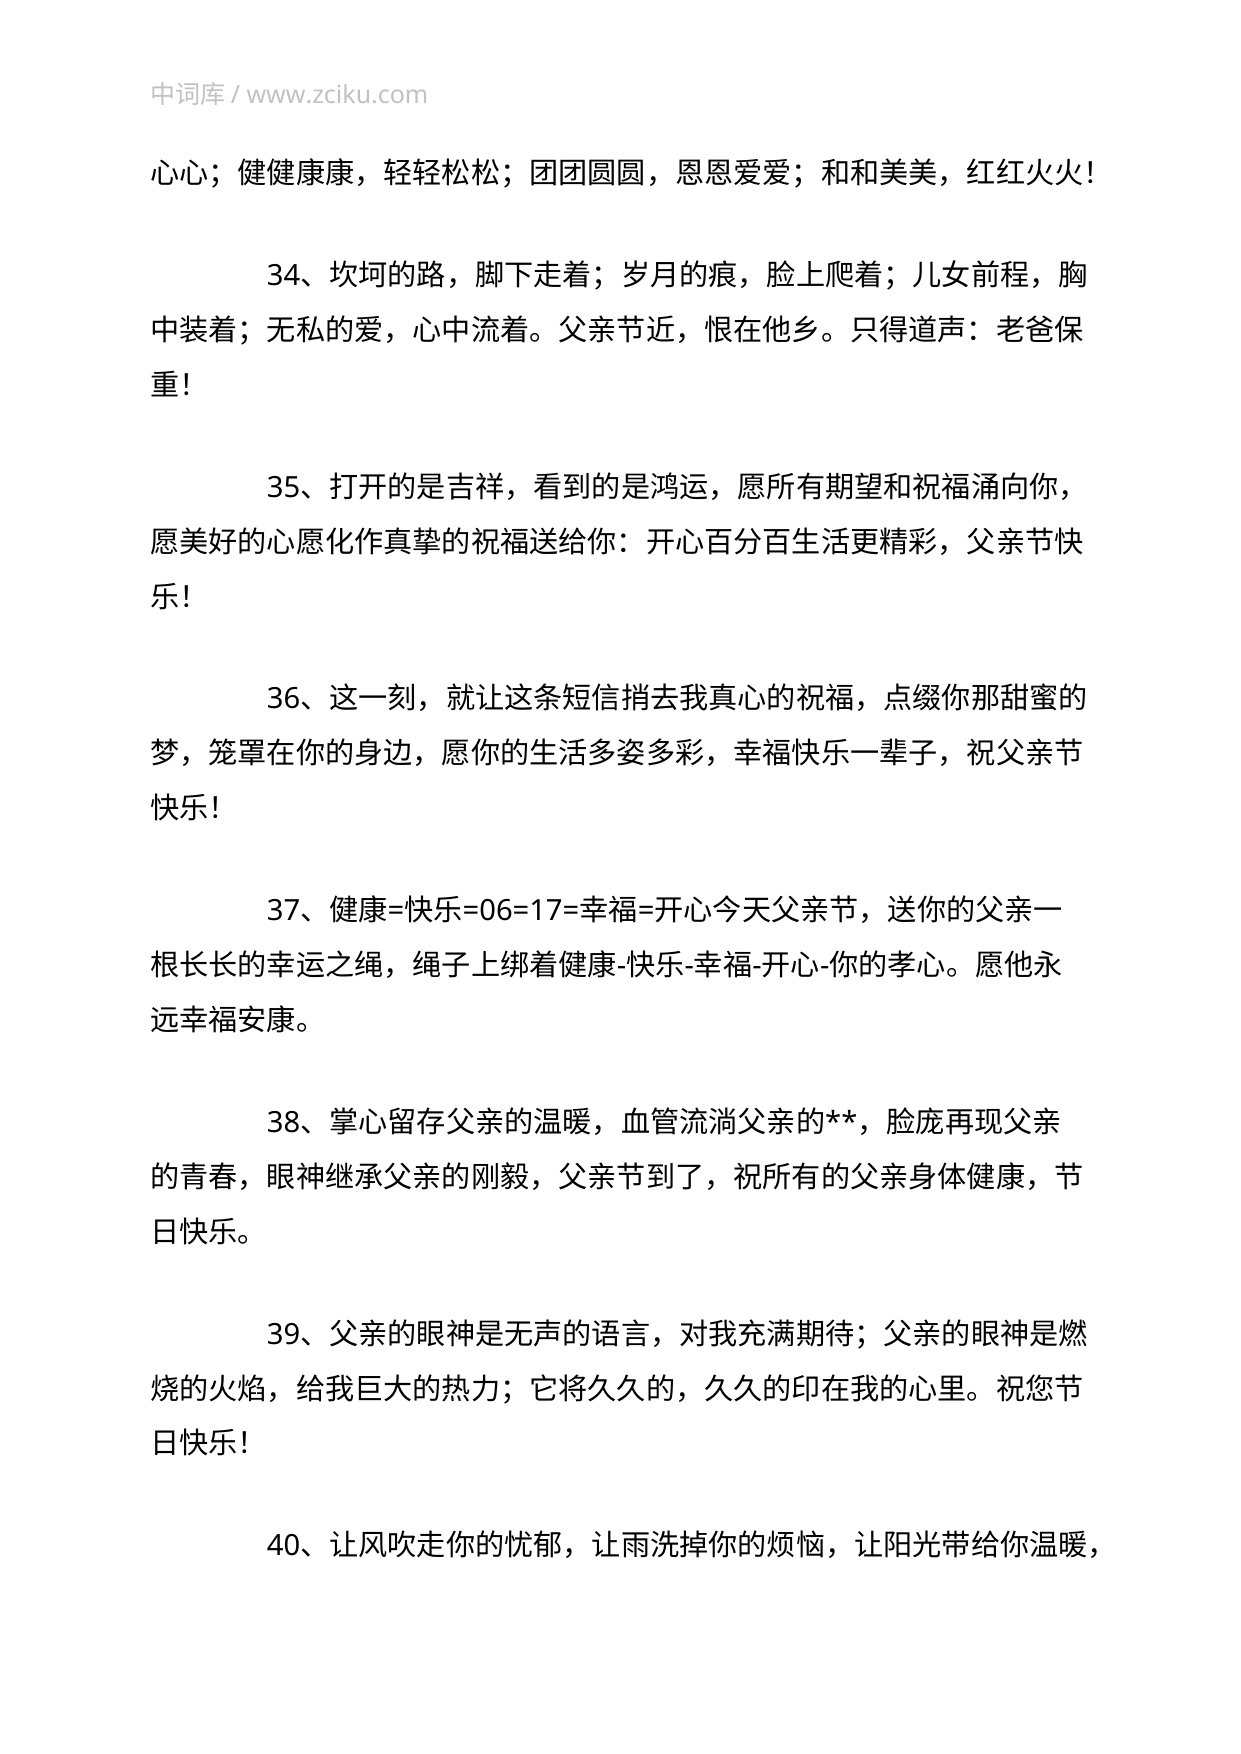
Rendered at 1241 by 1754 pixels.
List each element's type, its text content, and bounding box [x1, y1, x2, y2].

text 37、健康=快乐=06=17=幸福=开心今天父亲节，送你的父亲一根长长的幸运之绳，绳子上绑着健康-快乐-幸福-开心-你的孝心。愿他永远幸福安康。 [150, 887, 1090, 1039]
text 38、掌心留存父亲的温暖，血管流淌父亲的**，脸庞再现父亲的青春，眼神继承父亲的刚毅，父亲节到了，祝所有的父亲身体健康，节日快乐。 [150, 1098, 1090, 1251]
text 35、打开的是吉祥，看到的是鸿运，愿所有期望和祝福涌向你，愿美好的心愿化作真挚的祝福送给你：开心百分百生活更精彩，父亲节快乐！ [150, 463, 1090, 616]
text 36、这一刻，就让这条短信捎去我真心的祝福，点缀你那甜蜜的梦，笼罩在你的身边，愿你的生活多姿多彩，幸福快乐一辈子，祝父亲节快乐！ [150, 675, 1090, 827]
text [150, 150, 1090, 192]
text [150, 1522, 1090, 1564]
text 34、坎坷的路，脚下走着；岁月的痕，脸上爬着；儿女前程，胸中装着；无私的爱，心中流着。父亲节近，恨在他乡。只得道声：老爸保重！ [150, 252, 1090, 404]
text 39、父亲的眼神是无声的语言，对我充满期待；父亲的眼神是燃烧的火焰，给我巨大的热力；它将久久的，久久的印在我的心里。祝您节日快乐！ [150, 1310, 1090, 1462]
